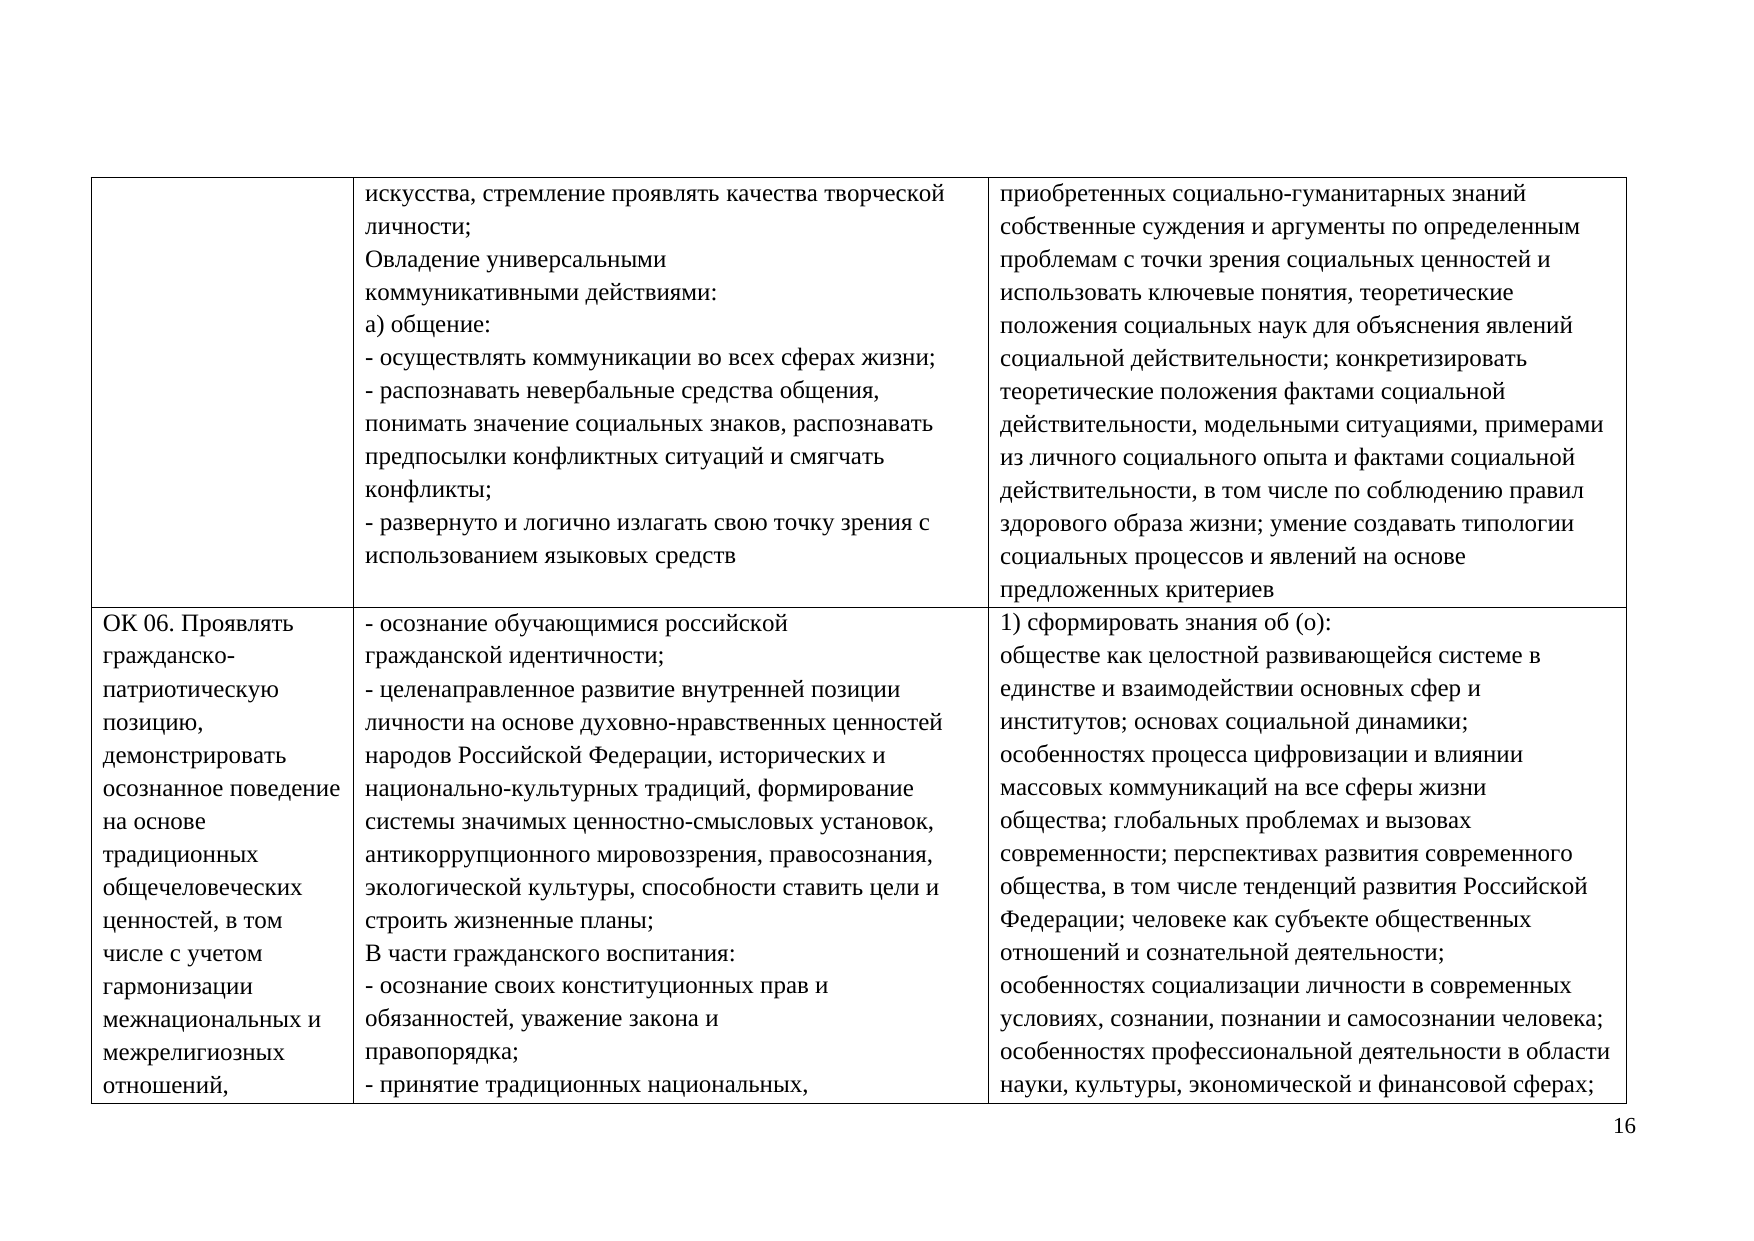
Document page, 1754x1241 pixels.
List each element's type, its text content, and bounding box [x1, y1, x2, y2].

table_header приобретенных социально-гуманитарных знаний собственные суждения и аргументы по определенным проблемам с точки зрения социальных ценностей и использовать ключевые понятия, теоретические положения социальных наук для объяснения явлений социальной действительности; конкретизировать теоретические положения фактами социальной действительности, модельными ситуациями, примерами из личного социального опыта и фактами социальной действительности, в том числе по соблюдению правил здорового образа жизни; умение создавать типологии социальных процессов и явлений на основе предложенных критериев [989, 178, 1626, 607]
table_header искусства, стремление проявлять качества творческой личности; Овладение универсальными коммуникативными действиями: а) общение: осуществлять коммуникации во всех сферах жизни; распознавать невербальные средства общения, понимать значение социальных знаков, распознавать предпосылки конфликтных ситуаций и смягчать конфликты; развернуто и логично излагать свою точку зрения с использованием языковых средств [354, 178, 988, 607]
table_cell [989, 608, 1626, 1103]
table_header [92, 178, 353, 607]
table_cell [354, 608, 988, 1103]
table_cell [92, 608, 353, 1103]
